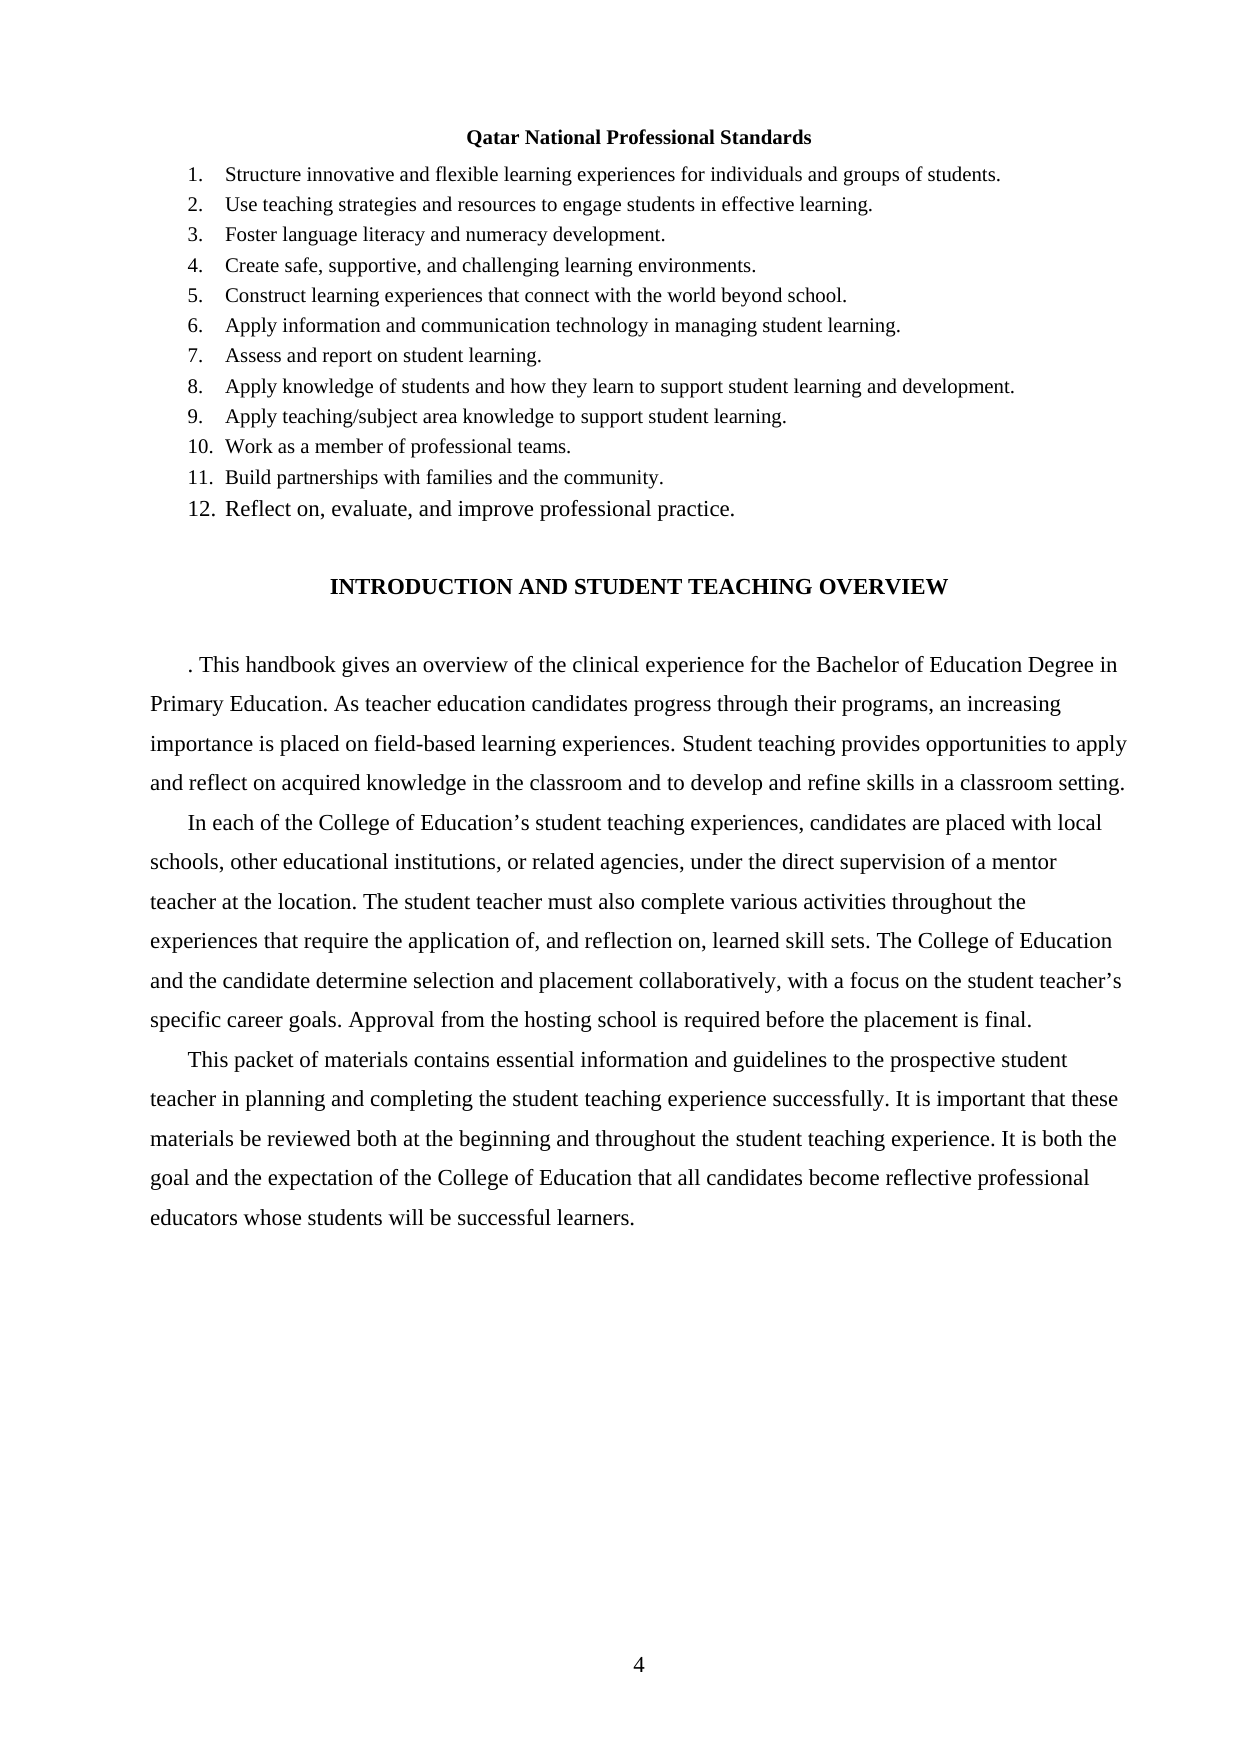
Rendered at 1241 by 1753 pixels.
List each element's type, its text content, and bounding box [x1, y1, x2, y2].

text This packet of materials contains essential information and guidelines to the prospective student teacher in planning and completing the student teaching experience successfully. It is important that these materials be reviewed both at the beginning and throughout the student teaching experience. It is both the goal and the expectation of the College of Education that all candidates become reflective professional educators whose students will be successful learners. [150, 1046, 1128, 1230]
text In each of the College of Education’s student teaching experiences, candidates are placed with local schools, other educational institutions, or related agencies, under the direct supervision of a mentor teacher at the location. The student teacher must also complete various activities throughout the experiences that require the application of, and reflection on, learned skill sets. The College of Education and the candidate determine selection and placement collaboratively, with a focus on the student teacher’s specific career goals. Approval from the hosting school is required before the placement is final. [150, 809, 1128, 1033]
text 6. Apply information and communication technology in managing student learning. [187, 313, 1128, 337]
text 11. Build partnerships with families and the community. [187, 465, 1128, 489]
text 9. Apply teaching/subject area knowledge to support student learning. [187, 404, 1128, 428]
text 7. Assess and report on student learning. [187, 343, 1128, 367]
text . This handbook gives an overview of the clinical experience for the Bachelor of Education Degree in Primary Education. As teacher education candidates progress through their programs, an increasing importance is placed on field-based learning experiences. Student teaching provides opportunities to apply and reflect on acquired knowledge in the classroom and to develop and refine skills in a classroom setting. [150, 651, 1128, 796]
text 5. Construct learning experiences that connect with the world beyond school. [187, 283, 1128, 307]
text 10. Work as a member of professional teams. [187, 434, 1128, 458]
text 12. Reflect on, evaluate, and improve professional practice. [187, 495, 1128, 521]
text 8. Apply knowledge of students and how they learn to support student learning and development. [187, 374, 1128, 398]
text 4. Create safe, supportive, and challenging learning environments. [187, 252, 1128, 277]
text 3. Foster language literacy and numeracy development. [187, 222, 1128, 246]
text Qatar National Professional Standards [150, 125, 1128, 149]
subtitle Introduction AND Student Teaching OVERVIEW [150, 573, 1128, 599]
text 1. Structure innovative and flexible learning experiences for individuals and groups of students. [187, 162, 1128, 186]
text 2. Use teaching strategies and resources to engage students in effective learning. [187, 192, 1128, 216]
